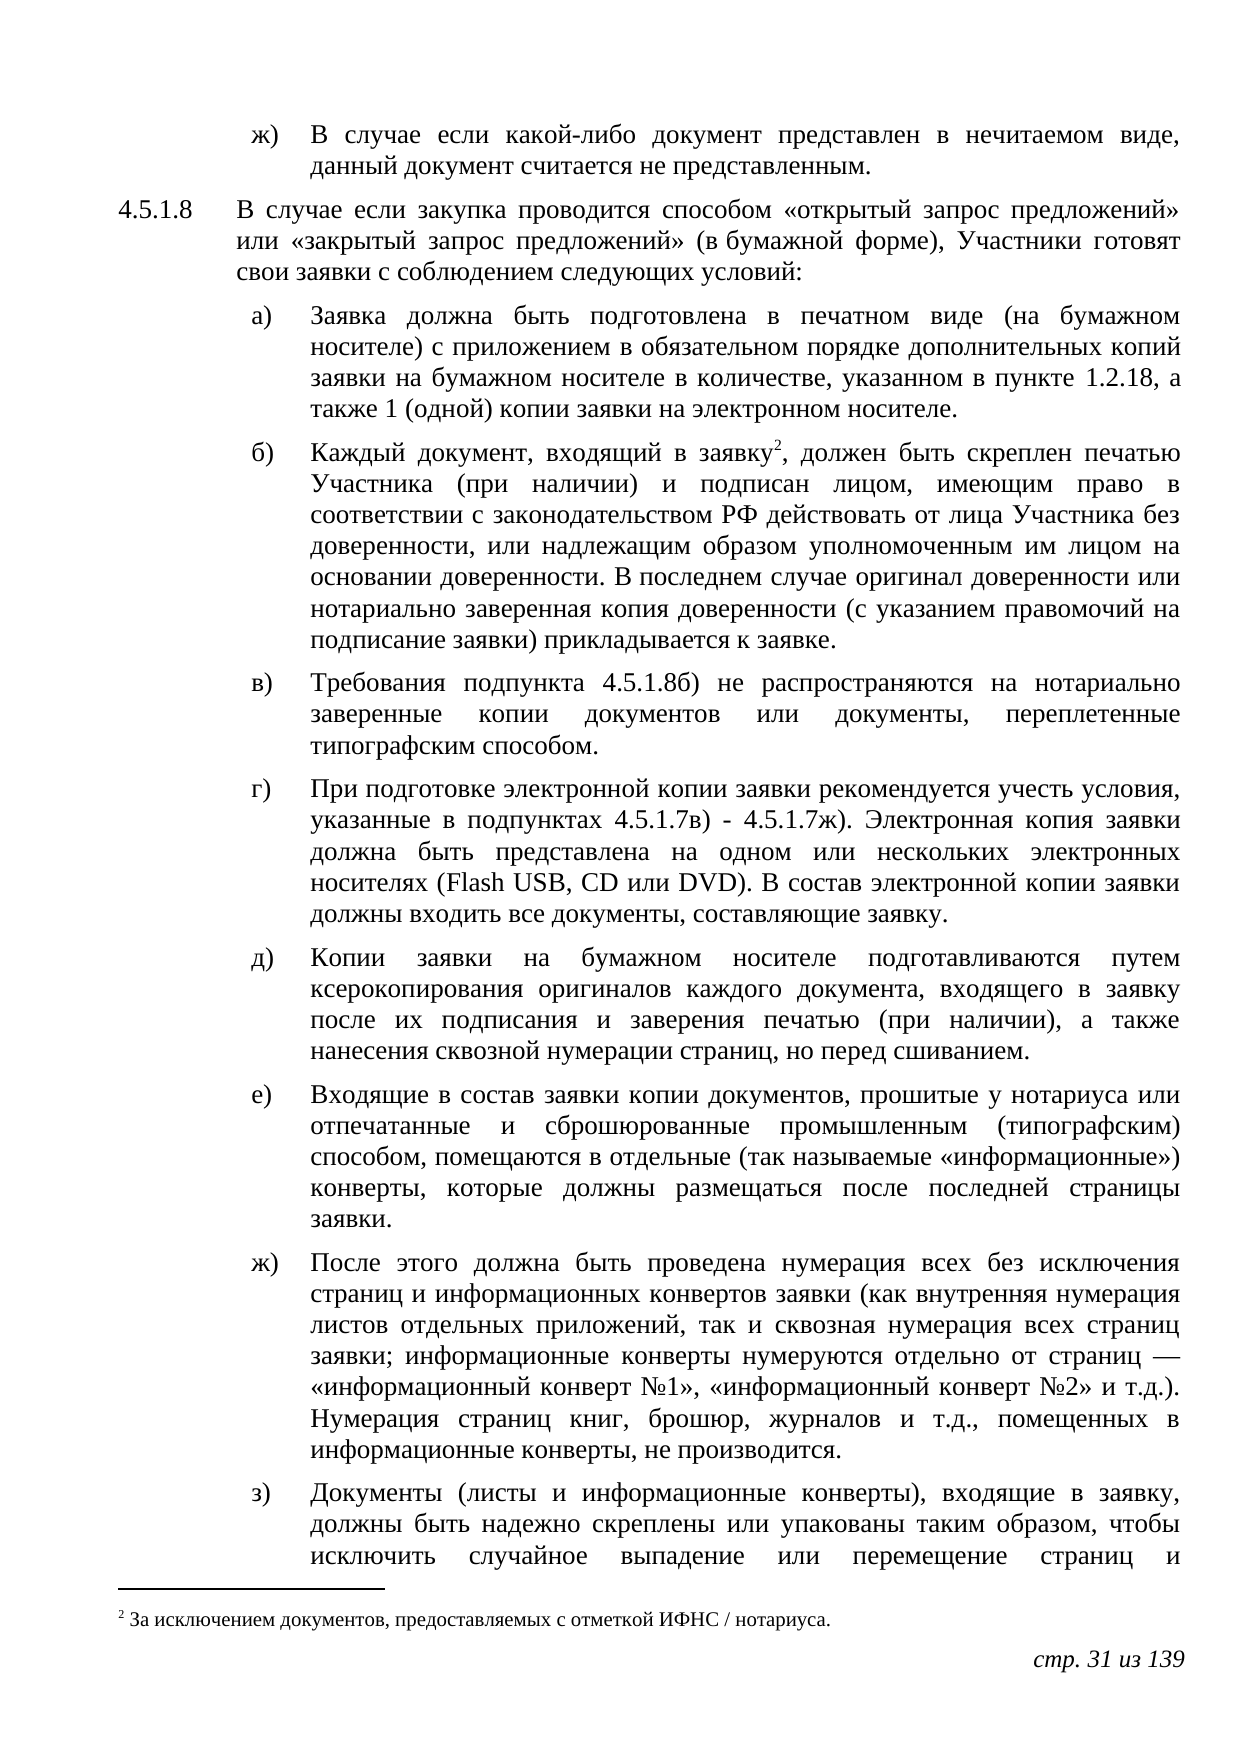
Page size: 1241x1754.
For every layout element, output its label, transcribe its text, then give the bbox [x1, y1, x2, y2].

text В случае если закупка проводится способом «открытый запрос предложений» или «закрытый запрос предложений» (в бумажной форме), Участники готовят свои заявки с соблюдением следующих условий: [118, 193, 1181, 286]
text После этого должна быть проведена нумерация всех без исключения страниц и информационных конвертов заявки (как внутренняя нумерация листов отдельных приложений, так и сквозная нумерация всех страниц заявки; информационные конверты нумеруются отдельно от страниц — «информационный конверт №1», «информационный конверт №2» и т.д.). Нумерация страниц книг, брошюр, журналов и т.д., помещенных в информационные конверты, не производится. [251, 1246, 1181, 1464]
text При подготовке электронной копии заявки рекомендуется учесть условия, указанные в подпунктах 4.5.1.7в) - 4.5.1.7ж). Электронная копия заявки должна быть представлена на одном или нескольких электронных носителях (Flash USB, CD или DVD). В состав электронной копии заявки должны входить все документы, составляющие заявку. [251, 772, 1181, 928]
text Заявка должна быть подготовлена в печатном виде (на бумажном носителе) с приложением в обязательном порядке дополнительных копий заявки на бумажном носителе в количестве, указанном в пункте 1.2.18, а также 1 (одной) копии заявки на электронном носителе. [251, 299, 1181, 423]
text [251, 1476, 1181, 1570]
text В случае если какой-либо документ представлен в нечитаемом виде, данный документ считается не представленным. [251, 118, 1181, 180]
text Требования подпункта 4.5.1.8б) не распространяются на нотариально заверенные копии документов или документы, переплетенные типографским способом. [251, 666, 1181, 760]
text Входящие в состав заявки копии документов, прошитые у нотариуса или отпечатанные и сброшюрованные промышленным (типографским) способом, помещаются в отдельные (так называемые «информационные») конверты, которые должны размещаться после последней страницы заявки. [251, 1078, 1181, 1233]
text Копии заявки на бумажном носителе подготавливаются путем ксерокопирования оригиналов каждого документа, входящего в заявку после их подписания и заверения печатью (при наличии), а также нанесения сквозной нумерации страниц, но перед сшиванием. [251, 941, 1181, 1065]
text Каждый документ, входящий в заявку, должен быть скреплен печатью Участника (при наличии) и подписан лицом, имеющим право в соответствии с законодательством РФ действовать от лица Участника без доверенности, или надлежащим образом уполномоченным им лицом на основании доверенности. В последнем случае оригинал доверенности или нотариально заверенная копия доверенности (с указанием правомочий на подписание заявки) прикладывается к заявке. [251, 436, 1181, 654]
